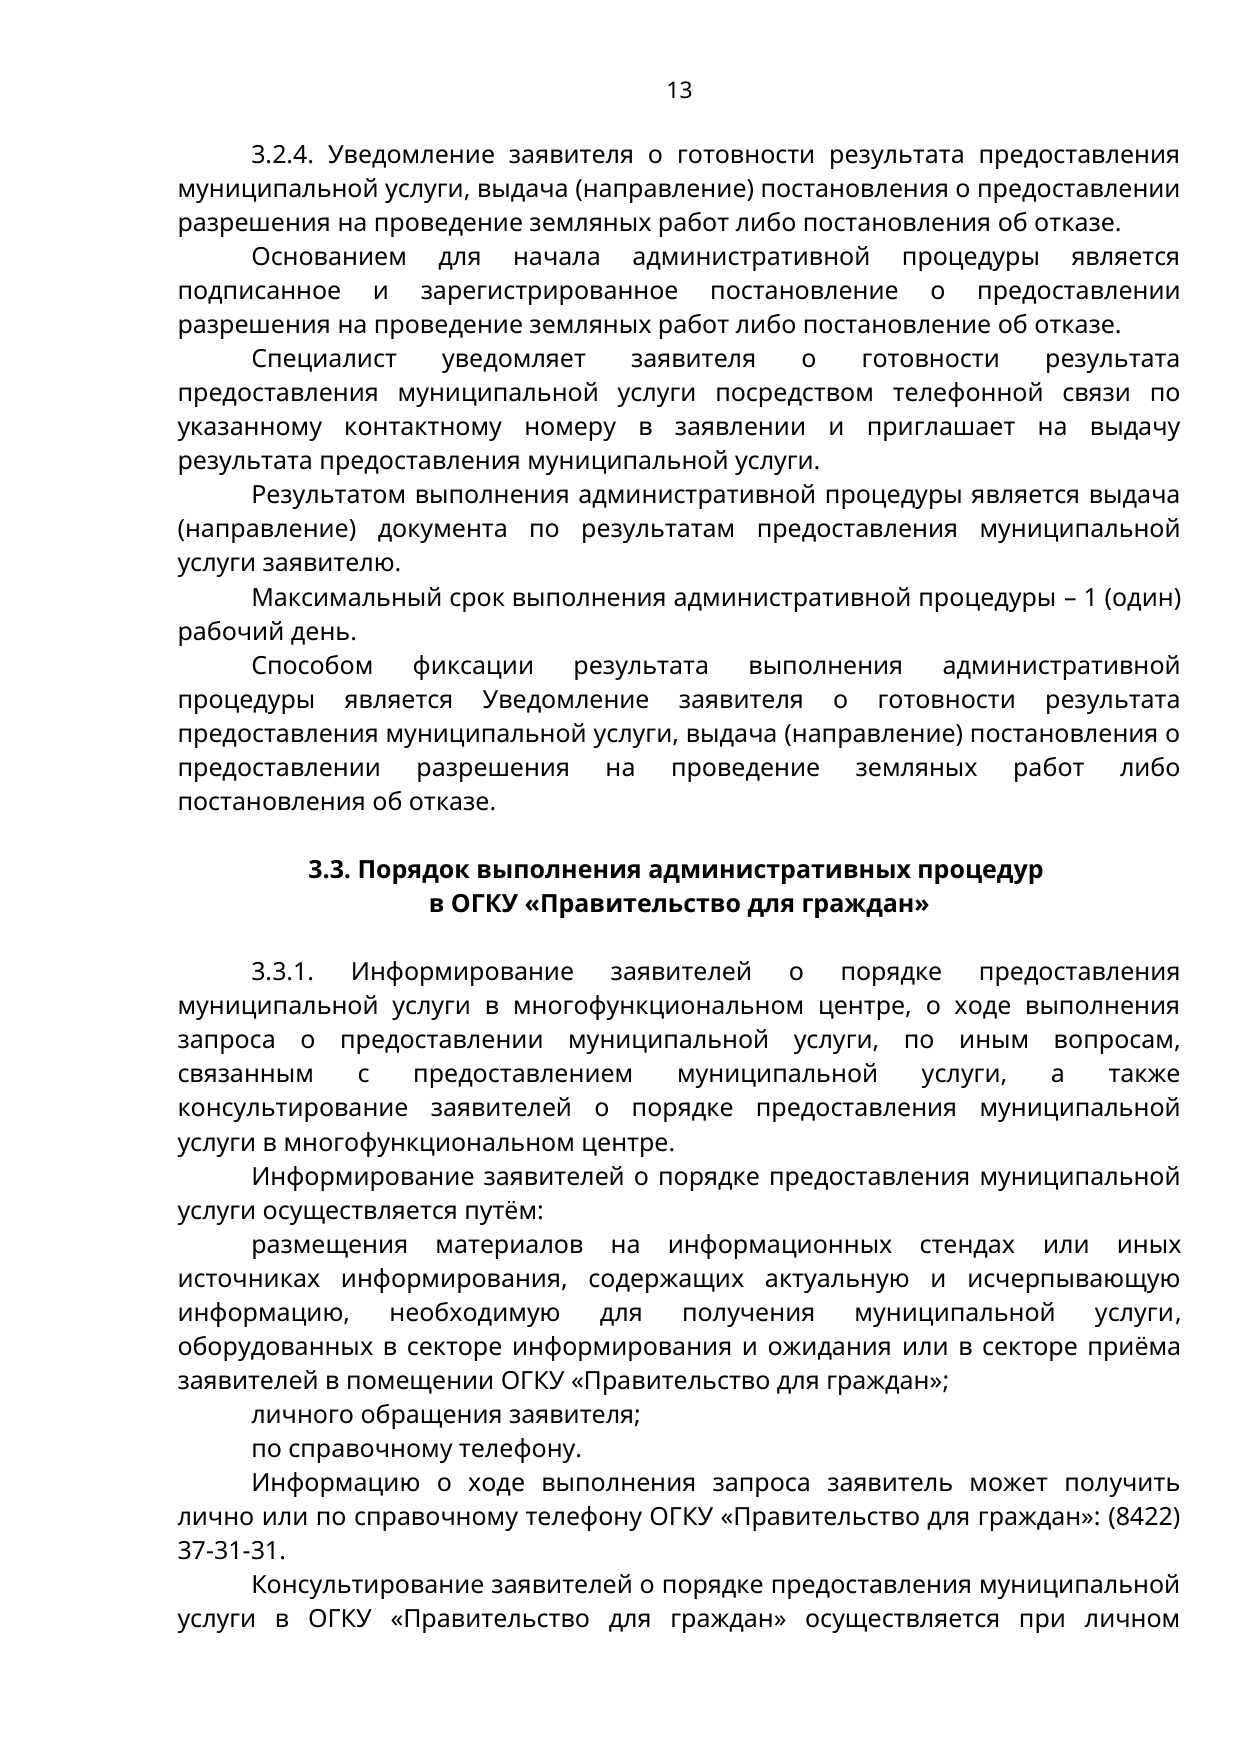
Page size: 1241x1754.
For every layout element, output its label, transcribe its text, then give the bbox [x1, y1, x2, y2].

text 3.3. Порядок выполнения административных процедур в ОГКУ «Правительство для граждан» [177, 852, 1181, 920]
text по справочному телефону. [177, 1431, 1181, 1465]
text Результатом выполнения административной процедуры является выдача (направление) документа по результатам предоставления муниципальной услуги заявителю. [177, 477, 1181, 579]
text Специалист уведомляет заявителя о готовности результата предоставления муниципальной услуги посредством телефонной связи по указанному контактному номеру в заявлении и приглашает на выдачу результата предоставления муниципальной услуги. [177, 341, 1181, 477]
text Основанием для начала административной процедуры является подписанное и зарегистрированное постановление о предоставлении разрешения на проведение земляных работ либо постановление об отказе. [177, 238, 1181, 341]
text Информацию о ходе выполнения запроса заявитель может получить лично или по справочному телефону ОГКУ «Правительство для граждан»: (8422) 37-31-31. [177, 1465, 1181, 1567]
text Информирование заявителей о порядке предоставления муниципальной услуги осуществляется путём: [177, 1158, 1181, 1226]
text 3.2.4. Уведомление заявителя о готовности результата предоставления муниципальной услуги, выдача (направление) постановления о предоставлении разрешения на проведение земляных работ либо постановления об отказе. [177, 136, 1181, 238]
text размещения материалов на информационных стендах или иных источниках информирования, содержащих актуальную и исчерпывающую информацию, необходимую для получения муниципальной услуги, оборудованных в секторе информирования и ожидания или в секторе приёма заявителей в помещении ОГКУ «Правительство для граждан»; [177, 1226, 1181, 1397]
text Способом фиксации результата выполнения административной процедуры является Уведомление заявителя о готовности результата предоставления муниципальной услуги, выдача (направление) постановления о предоставлении разрешения на проведение земляных работ либо постановления об отказе. [177, 647, 1181, 818]
text 3.3.1. Информирование заявителей о порядке предоставления муниципальной услуги в многофункциональном центре, о ходе выполнения запроса о предоставлении муниципальной услуги, по иным вопросам, связанным с предоставлением муниципальной услуги, а также консультирование заявителей о порядке предоставления муниципальной услуги в многофункциональном центре. [177, 954, 1181, 1158]
text Максимальный срок выполнения административной процедуры – 1 (один) рабочий день. [177, 579, 1181, 647]
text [177, 1567, 1181, 1635]
text личного обращения заявителя; [177, 1397, 1181, 1431]
